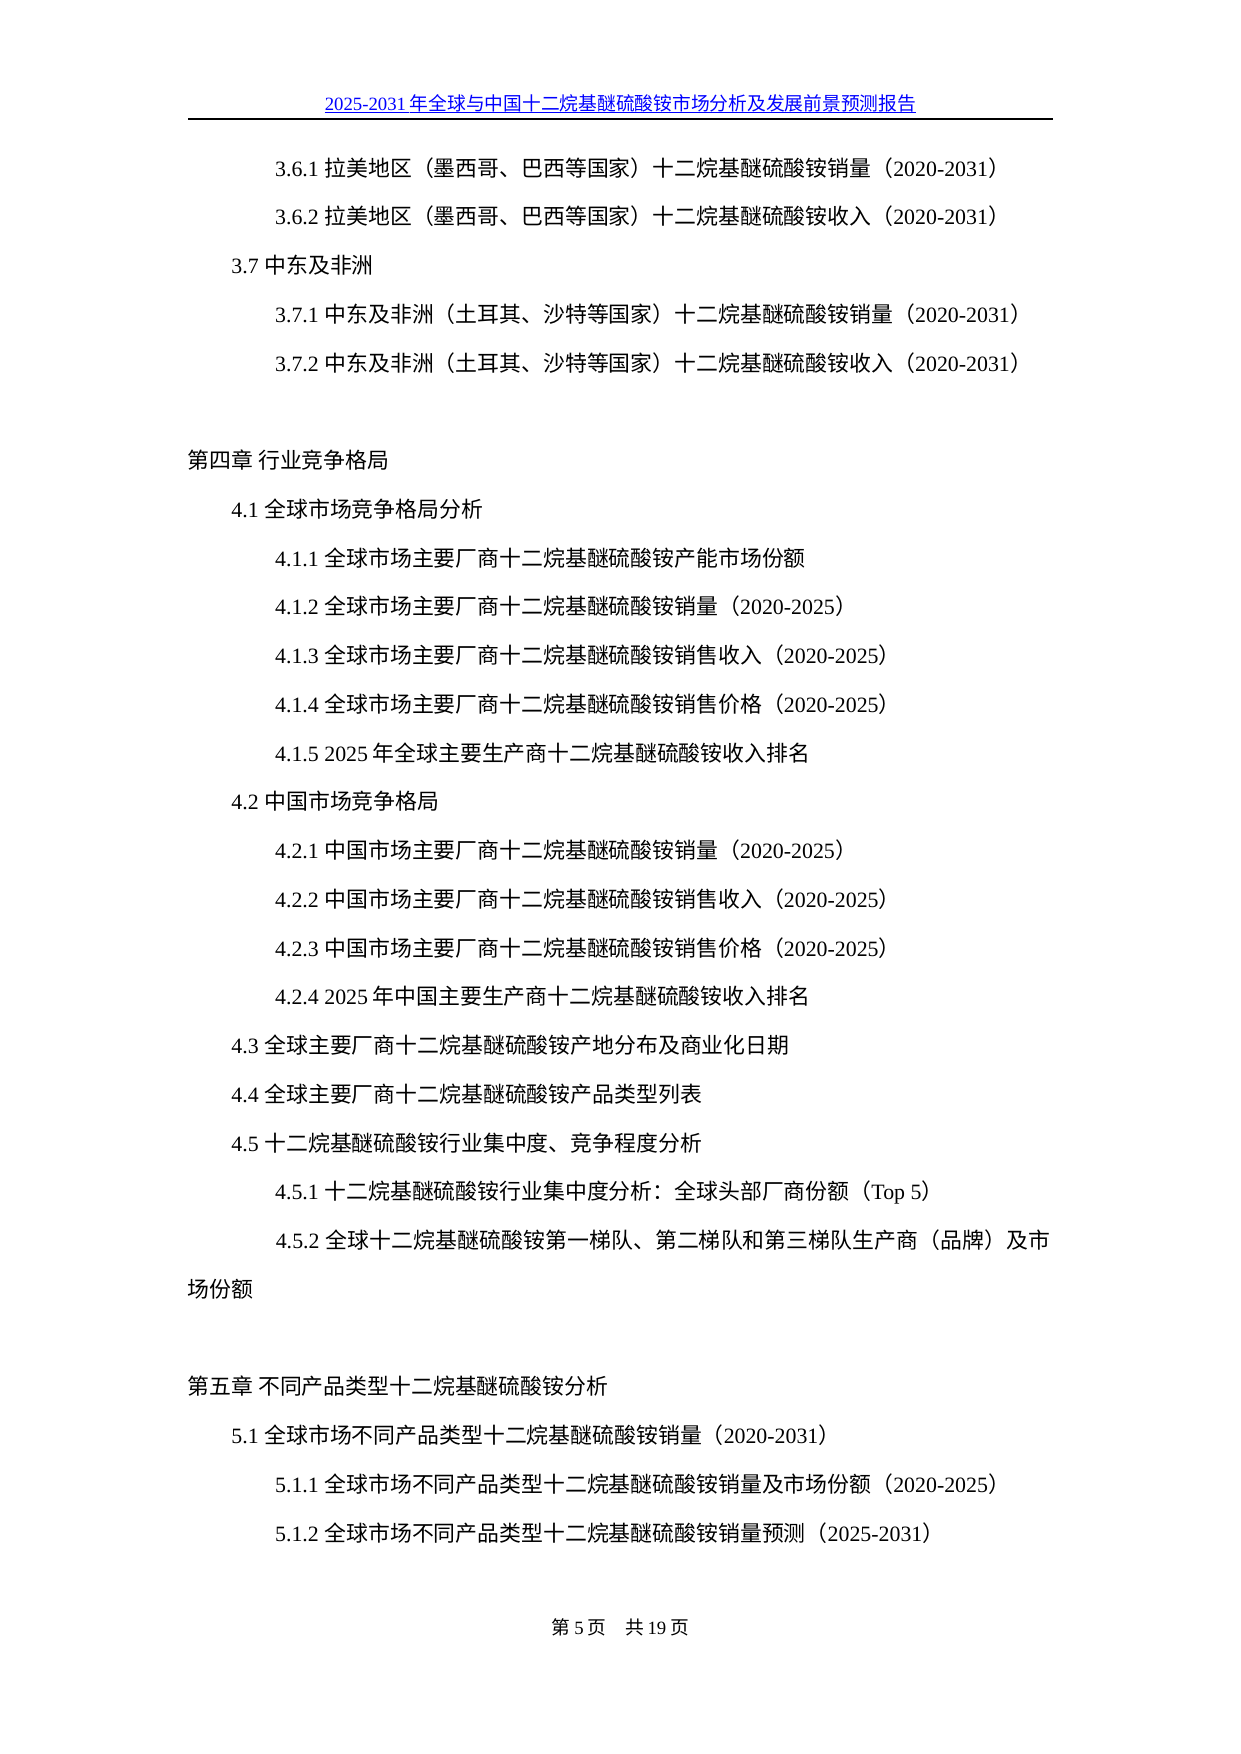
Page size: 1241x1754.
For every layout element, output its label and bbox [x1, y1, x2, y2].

text [187, 150, 1053, 1548]
